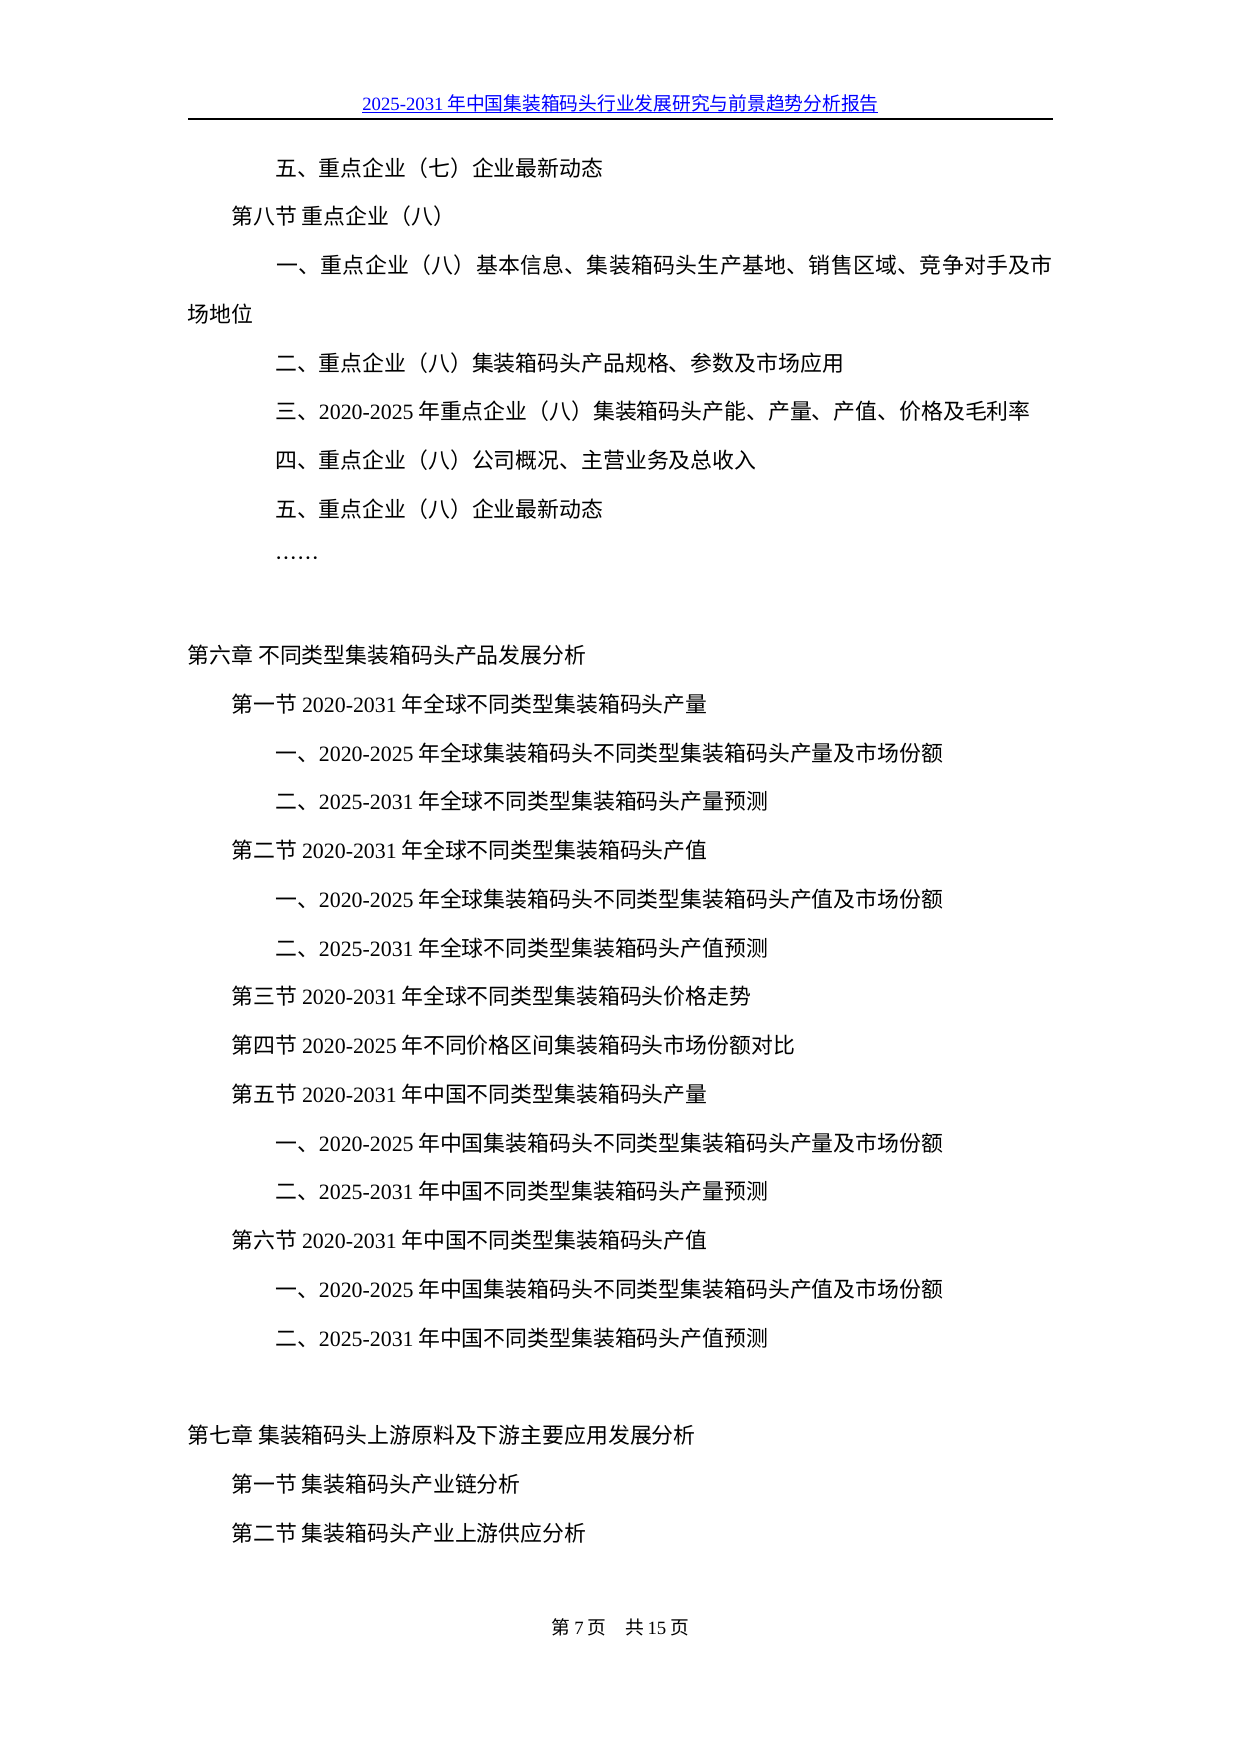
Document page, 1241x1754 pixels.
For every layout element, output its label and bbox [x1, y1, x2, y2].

text [187, 150, 1053, 1548]
